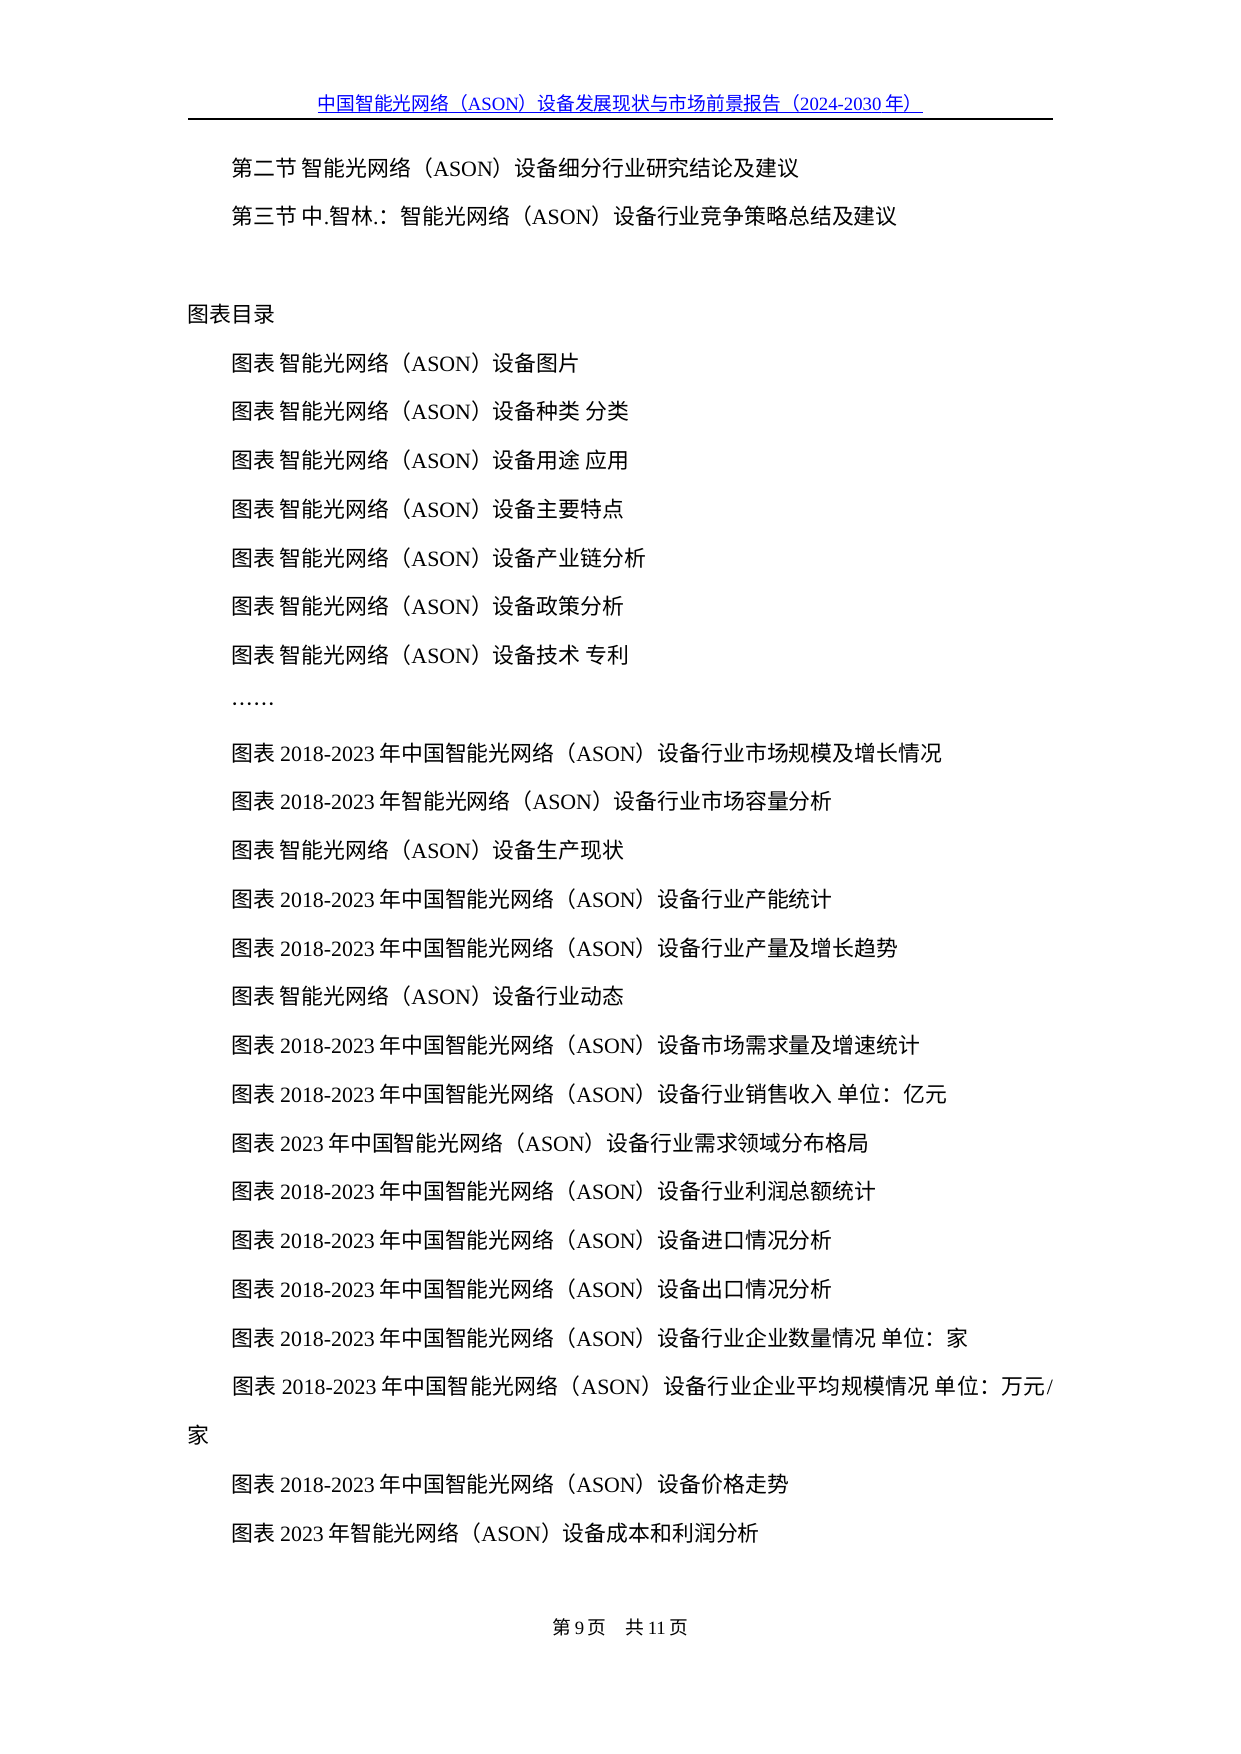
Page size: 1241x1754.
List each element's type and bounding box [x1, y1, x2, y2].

text [187, 150, 1053, 1548]
